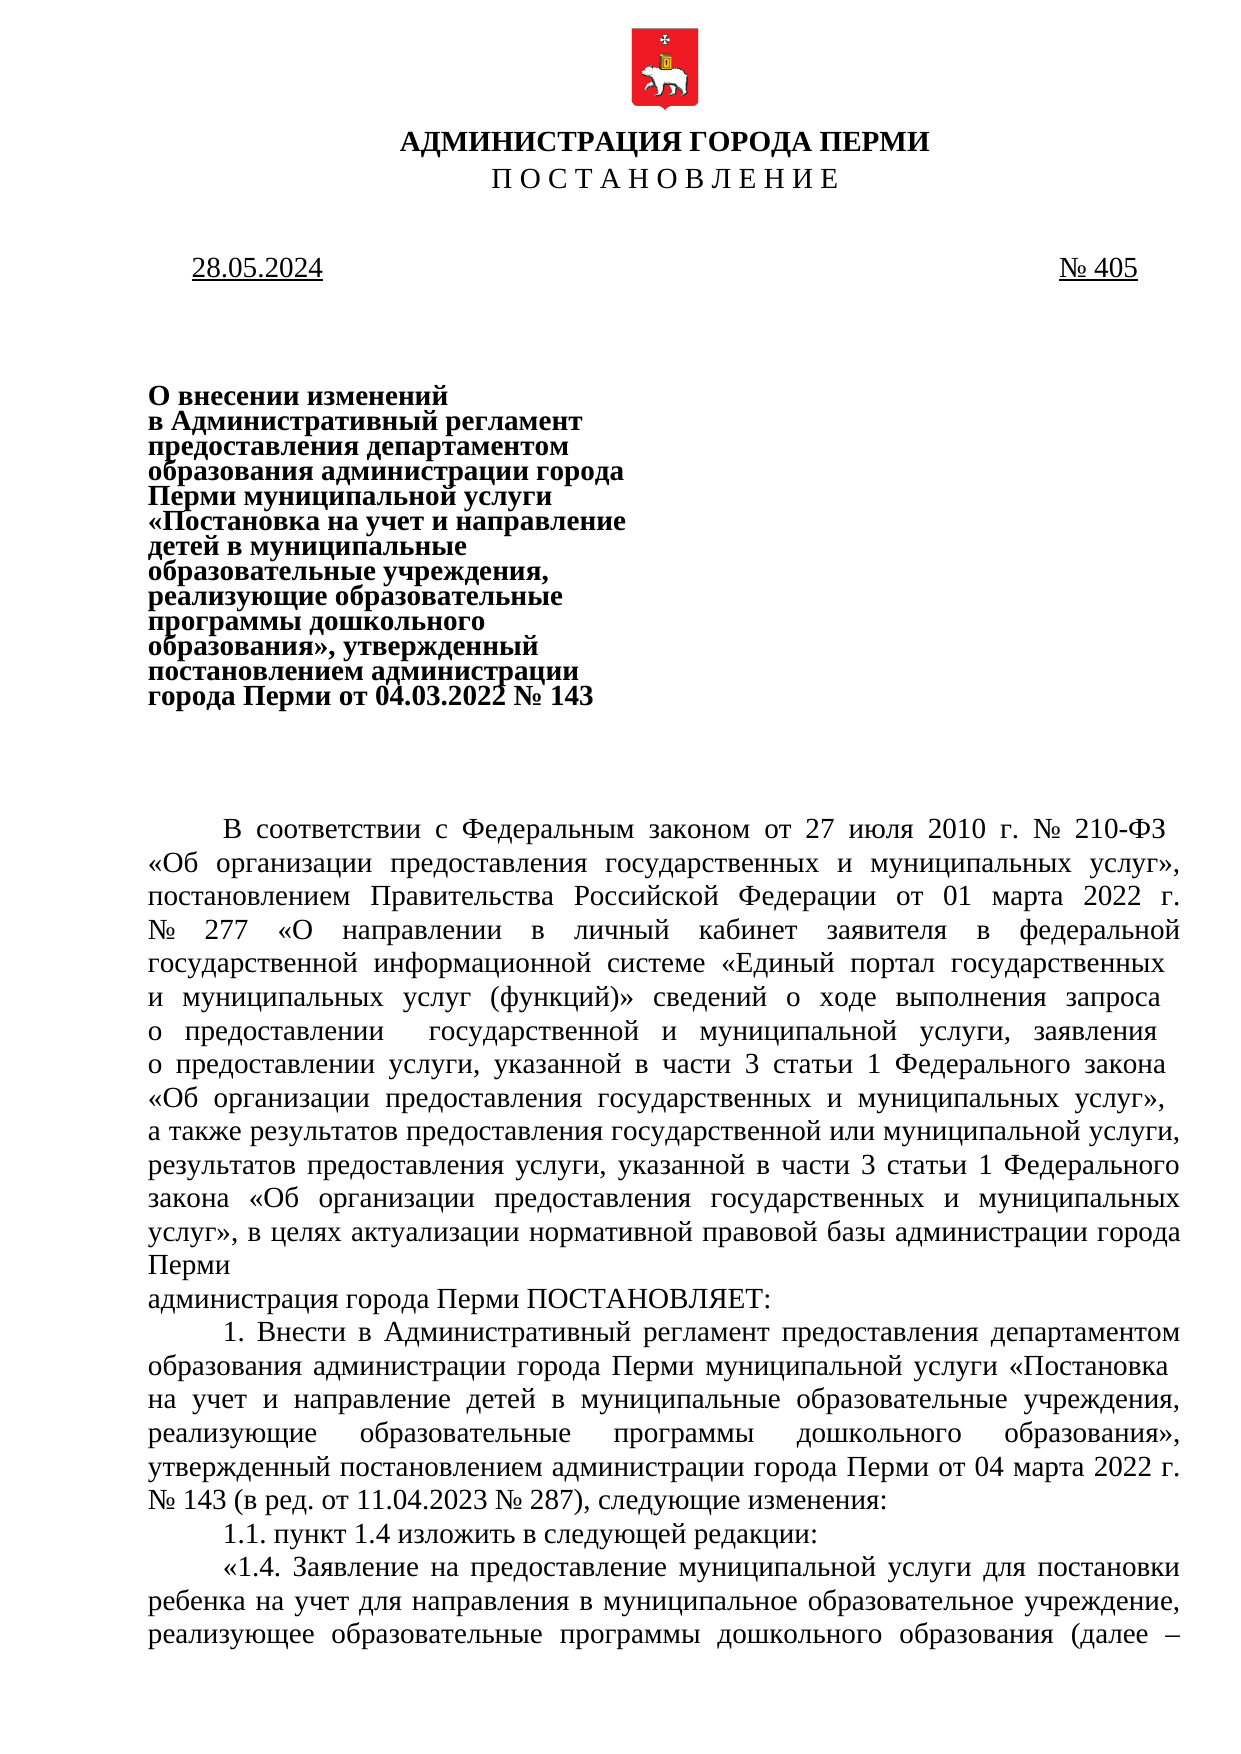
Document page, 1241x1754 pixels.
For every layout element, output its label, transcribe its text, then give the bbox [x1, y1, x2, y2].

text администрация города Перми ПОСТАНОВЛЯЕТ: [148, 1281, 1181, 1314]
text 1. Внести в Административный регламент предоставления департаментом образования администрации города Перми муниципальной услуги «Постановка на учет и направление детей в муниципальные образовательные учреждения, реализующие образовательные программы дошкольного образования», утвержденный постановлением администрации города Перми от 04 марта 2022 г. № 143 (в ред. от 11.04.2023 № 287), следующие изменения: [148, 1314, 1181, 1516]
text О внесении изменений в Административный регламент предоставления департаментом образования администрации города Перми муниципальной услуги «Постановка на учет и направление детей в муниципальные образовательные учреждения, реализующие образовательные программы дошкольного образования», утвержденный постановлением администрации города Перми от 04.03.2022 № 143 [148, 386, 635, 711]
text 1.1. пункт 1.4 изложить в следующей редакции: [148, 1516, 1181, 1549]
text В соответствии с Федеральным законом от 27 июля 2010 г. № 210-ФЗ «Об организации предоставления государственных и муниципальных услуг», постановлением Правительства Российской Федерации от 01 марта 2022 г. № 277 «О направлении в личный кабинет заявителя в федеральной государственной информационной системе «Единый портал государственных и муниципальных услуг (функций)» сведений о ходе выполнения запроса о предоставлении государственной и муниципальной услуги, заявления о предоставлении услуги, указанной в части 3 статьи 1 Федерального закона «Об организации предоставления государственных и муниципальных услуг», а также результатов предоставления государственной или муниципальной услуги, результатов предоставления услуги, указанной в части 3 статьи 1 Федерального закона «Об организации предоставления государственных и муниципальных услуг», в целях актуализации нормативной правовой базы администрации города Перми [148, 811, 1181, 1281]
picture [631, 28, 699, 110]
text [148, 1549, 1181, 1650]
